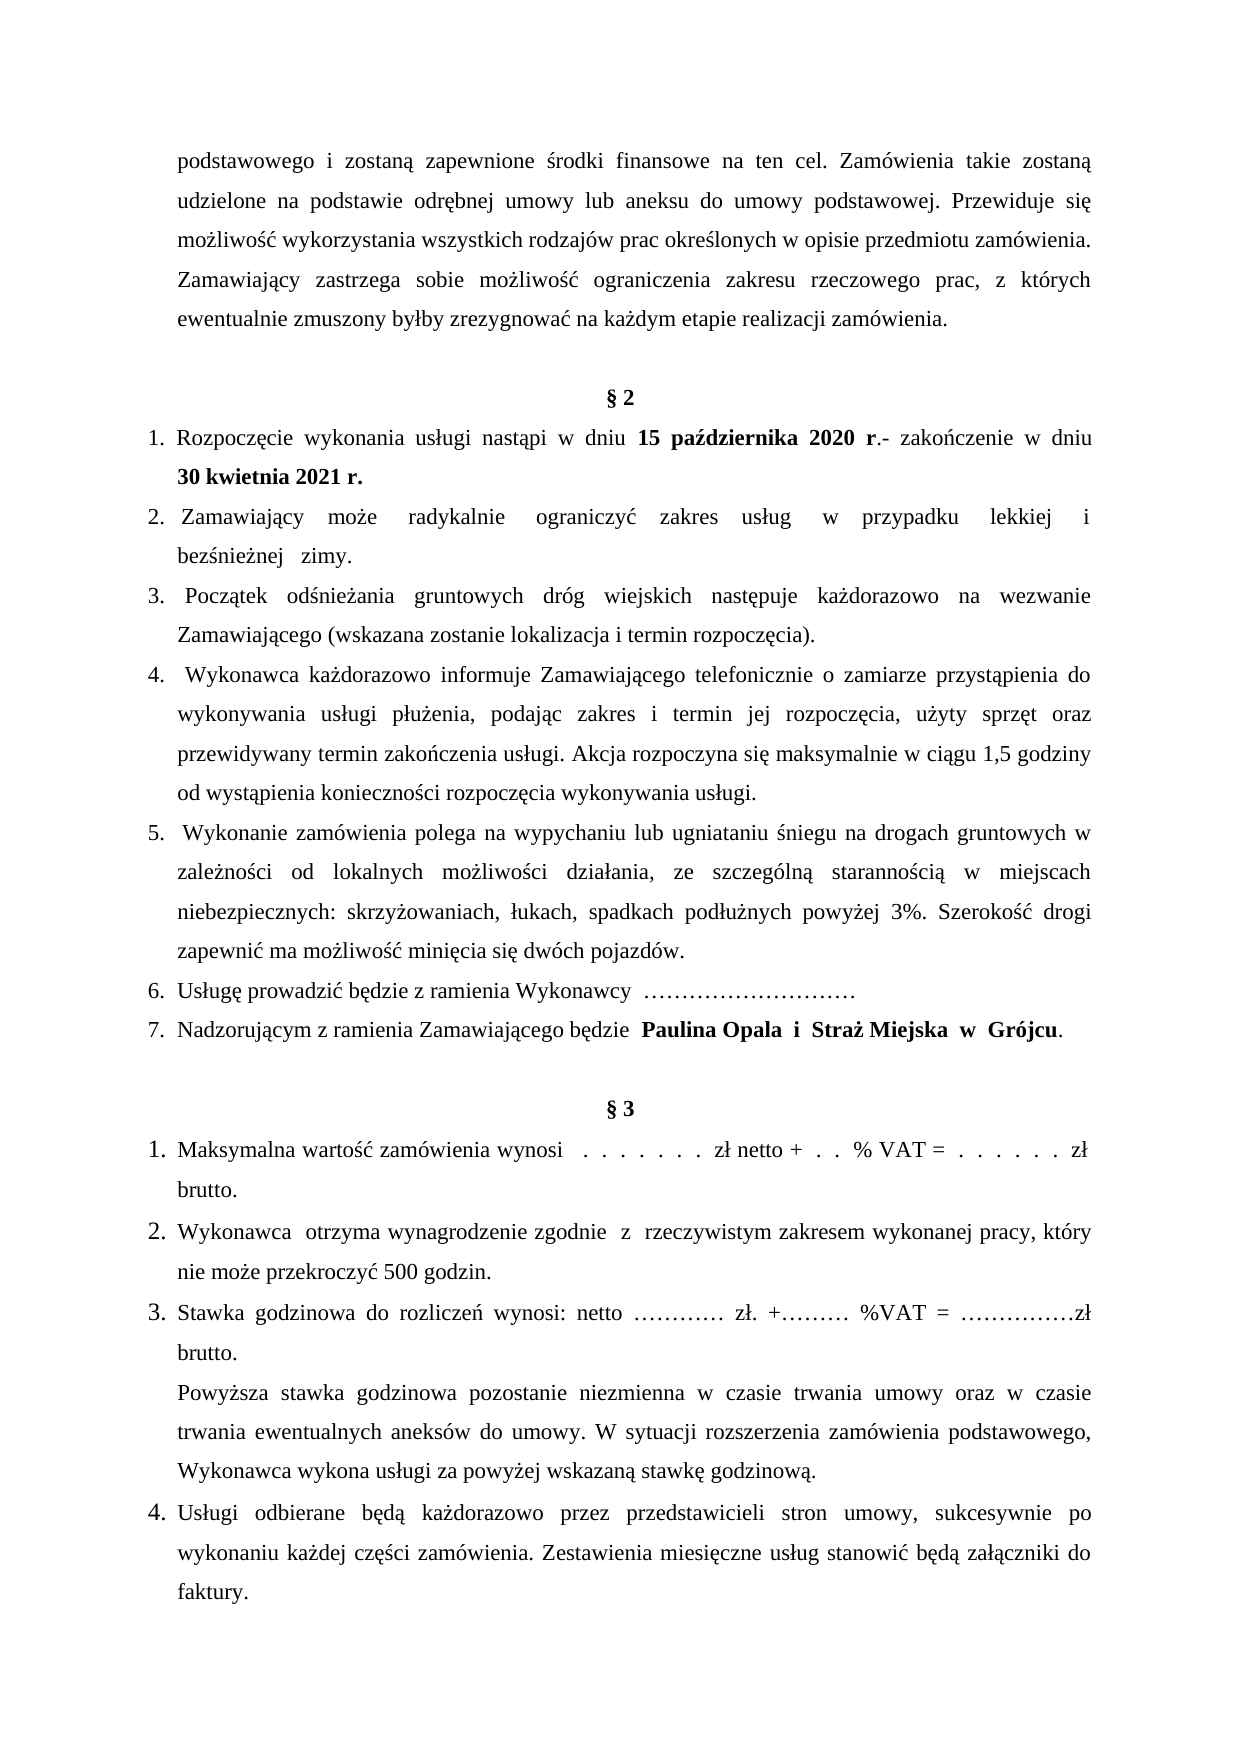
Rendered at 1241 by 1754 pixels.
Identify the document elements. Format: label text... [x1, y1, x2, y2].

text Powyższa stawka godzinowa pozostanie niezmienna w czasie trwania umowy oraz w czasie trwania ewentualnych aneksów do umowy. W sytuacji rozszerzenia zamówienia podstawowego, Wykonawca wykona usługi za powyżej wskazaną stawkę godzinową. [177, 1379, 1093, 1484]
list Usługę prowadzić będzie z ramienia Wykonawcy ………………………. [148, 977, 1093, 1003]
list Zamawiający może radykalnie ograniczyć zakres usług w przypadku lekkiej i bezśnieżnej zimy. [148, 503, 1093, 569]
list Nadzorującym z ramienia Zamawiającego będzie Paulina Opala i Straż Miejska w Grójcu. [148, 1016, 1093, 1042]
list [148, 148, 1093, 332]
list Rozpoczęcie wykonania usługi nastąpi w dniu 15 października 2020 r.- zakończenie w dniu 30 kwietnia 2021 r. [148, 424, 1093, 490]
list Wykonawca otrzyma wynagrodzenie zgodnie z rzeczywistym zakresem wykonanej pracy, który nie może przekroczyć 500 godzin. [148, 1216, 1093, 1284]
list Wykonawca każdorazowo informuje Zamawiającego telefonicznie o zamiarze przystąpienia do wykonywania usługi płużenia, podając zakres i termin jej rozpoczęcia, użyty sprzęt oraz przewidywany termin zakończenia usługi. Akcja rozpoczyna się maksymalnie w ciągu 1,5 godziny od wystąpienia konieczności rozpoczęcia wykonywania usługi. [148, 661, 1093, 806]
text § 3 [148, 1095, 1093, 1121]
list Usługi odbierane będą każdorazowo przez przedstawicieli stron umowy, sukcesywnie po wykonaniu każdej części zamówienia. Zestawienia miesięczne usług stanowić będą załączniki do faktury. [148, 1497, 1093, 1605]
list Stawka godzinowa do rozliczeń wynosi: netto ………… zł. +……… %VAT = ……………zł brutto. [148, 1297, 1093, 1366]
text § 2 [148, 384, 1093, 411]
list Maksymalna wartość zamówienia wynosi . . . . . . . zł netto + . . % VAT = . . . . . . zł brutto. [148, 1134, 1093, 1203]
list Początek odśnieżania gruntowych dróg wiejskich następuje każdorazowo na wezwanie Zamawiającego (wskazana zostanie lokalizacja i termin rozpoczęcia). [148, 582, 1093, 648]
list Wykonanie zamówienia polega na wypychaniu lub ugniataniu śniegu na drogach gruntowych w zależności od lokalnych możliwości działania, ze szczególną starannością w miejscach niebezpiecznych: skrzyżowaniach, łukach, spadkach podłużnych powyżej 3%. Szerokość drogi zapewnić ma możliwość minięcia się dwóch pojazdów. [148, 819, 1093, 963]
